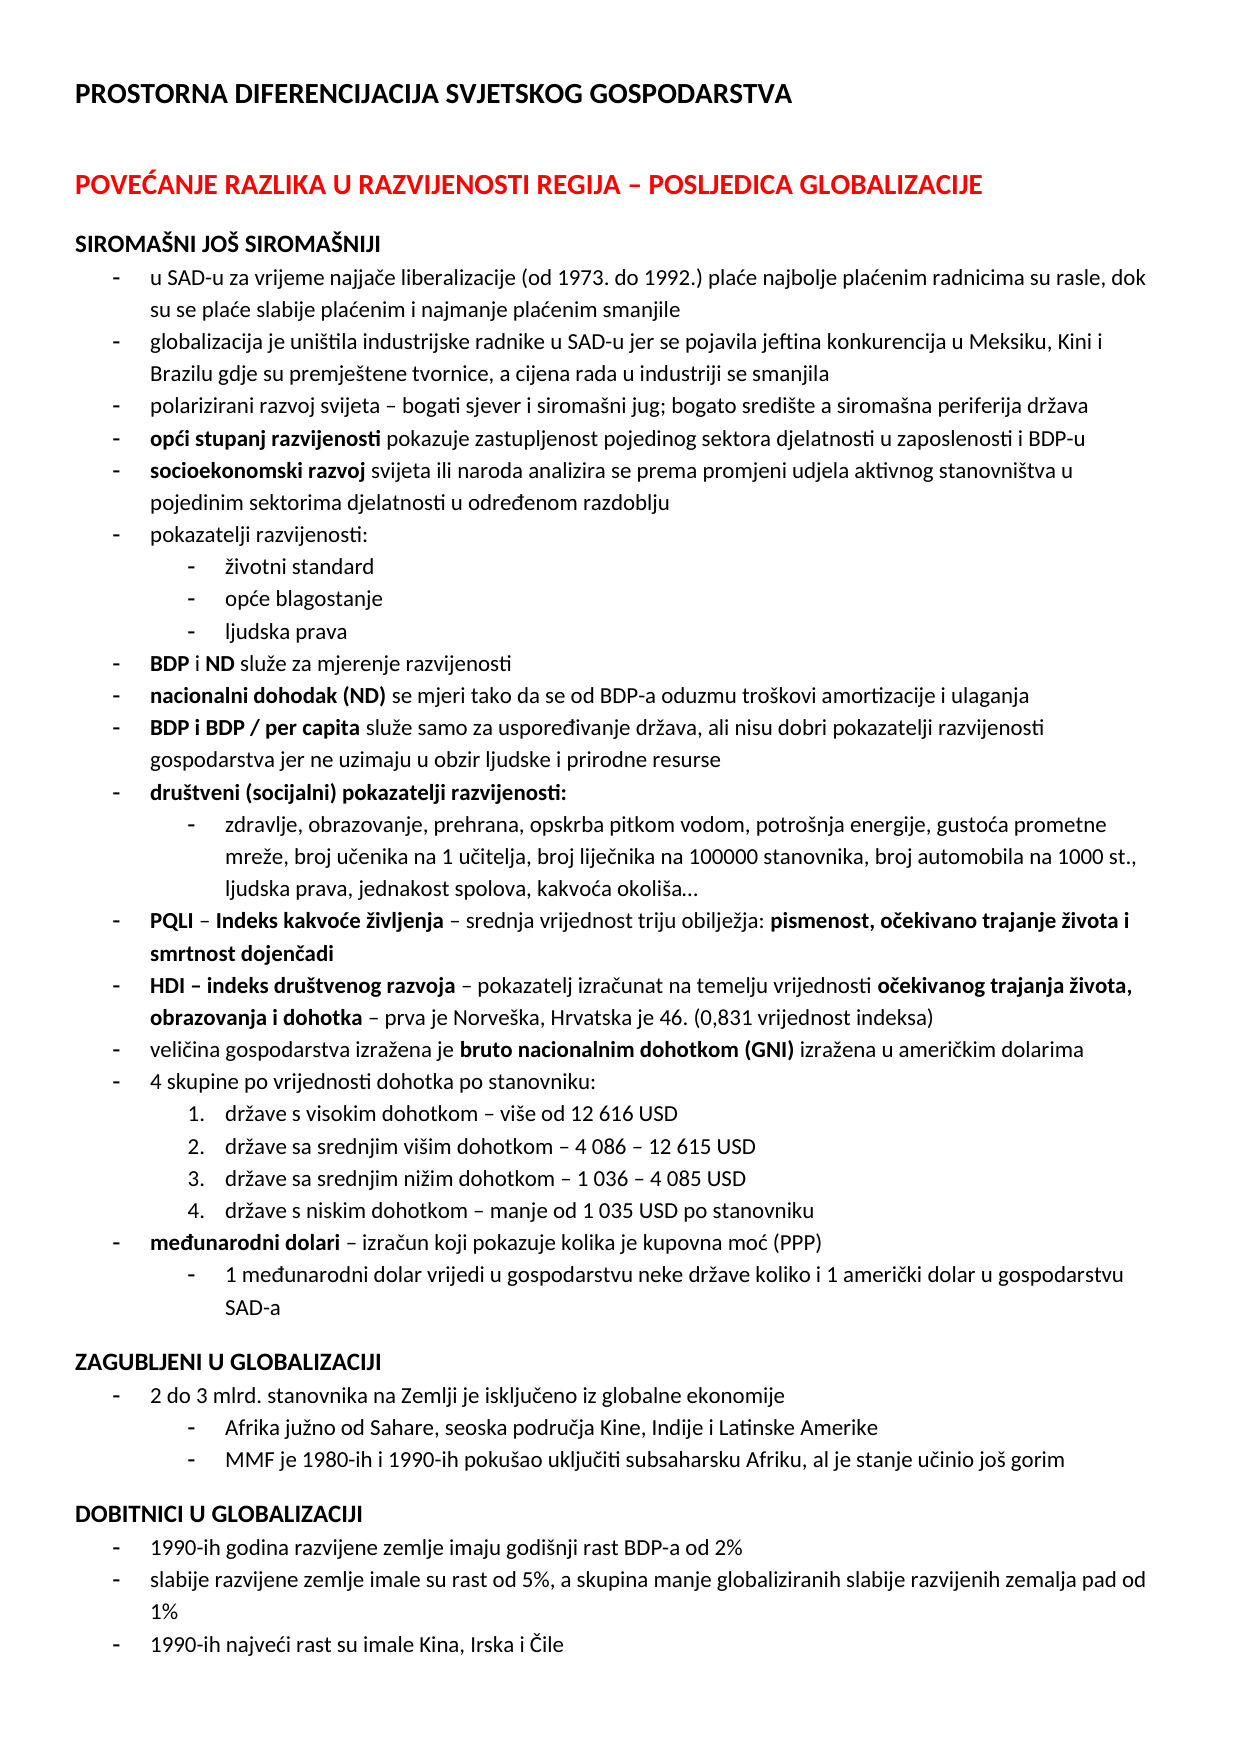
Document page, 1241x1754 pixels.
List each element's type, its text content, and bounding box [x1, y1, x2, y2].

list BDP i ND služe za mjerenje razvijenosti [112, 649, 1165, 677]
list BDP i BDP / per capita služe samo za uspoređivanje država, ali nisu dobri pokazatelji razvijenosti gospodarstva jer ne uzimaju u obzir ljudske i prirodne resurse [112, 713, 1165, 773]
list opće blagostanje [187, 584, 1165, 613]
list polarizirani razvoj svijeta – bogati sjever i siromašni jug; bogato središte a siromašna periferija država [112, 391, 1165, 419]
list 1990-ih najveći rast su imale Kina, Irska i Čile [112, 1630, 1165, 1658]
list 2 do 3 mlrd. stanovnika na Zemlji je isključeno iz globalne ekonomije [112, 1381, 1165, 1409]
list opći stupanj razvijenosti pokazuje zastupljenost pojedinog sektora djelatnosti u zaposlenosti i BDP-u [112, 424, 1165, 452]
list 1990-ih godina razvijene zemlje imaju godišnji rast BDP-a od 2% [112, 1533, 1165, 1561]
subtitle DOBITNICI U GLOBALIZACIJI [75, 1498, 1165, 1529]
list veličina gospodarstva izražena je bruto nacionalnim dohotkom (GNI) izražena u američkim dolarima [112, 1035, 1165, 1063]
list društveni (socijalni) pokazatelji razvijenosti: [112, 778, 1165, 806]
subtitle SIROMAŠNI JOŠ SIROMAŠNIJI [75, 228, 1165, 258]
list ljudska prava [187, 617, 1165, 645]
list države s niskim dohotkom – manje od 1 035 USD po stanovniku [187, 1196, 1165, 1224]
list 1 međunarodni dolar vrijedi u gospodarstvu neke države koliko i 1 američki dolar u gospodarstvu SAD-a [187, 1261, 1165, 1321]
list međunarodni dolari – izračun koji pokazuje kolika je kupovna moć (PPP) [112, 1228, 1165, 1256]
list MMF je 1980-ih i 1990-ih pokušao uključiti subsaharsku Afriku, al je stanje učinio još gorim [187, 1445, 1165, 1473]
list HDI – indeks društvenog razvoja – pokazatelj izračunat na temelju vrijednosti očekivanog trajanja života, obrazovanja i dohotka – prva je Norveška, Hrvatska je 46. (0,831 vrijednost indeksa) [112, 971, 1165, 1031]
list Afrika južno od Sahare, seoska područja Kine, Indije i Latinske Amerike [187, 1413, 1165, 1441]
list životni standard [187, 552, 1165, 580]
list slabije razvijene zemlje imale su rast od 5%, a skupina manje globaliziranih slabije razvijenih zemalja pad od 1% [112, 1565, 1165, 1626]
list u SAD-u za vrijeme najjače liberalizacije (od 1973. do 1992.) plaće najbolje plaćenim radnicima su rasle, dok su se plaće slabije plaćenim i najmanje plaćenim smanjile [112, 263, 1165, 323]
list socioekonomski razvoj svijeta ili naroda analizira se prema promjeni udjela aktivnog stanovništva u pojedinim sektorima djelatnosti u određenom razdoblju [112, 456, 1165, 516]
list pokazatelji razvijenosti: [112, 520, 1165, 548]
list države sa srednjim višim dohotkom – 4 086 – 12 615 USD [187, 1132, 1165, 1160]
list globalizacija je uništila industrijske radnike u SAD-u jer se pojavila jeftina konkurencija u Meksiku, Kini i Brazilu gdje su premještene tvornice, a cijena rada u industriji se smanjila [112, 327, 1165, 387]
subtitle ZAGUBLJENI U GLOBALIZACIJI [75, 1346, 1165, 1376]
list države s visokim dohotkom – više od 12 616 USD [187, 1099, 1165, 1128]
list PQLI – Indeks kakvoće življenja – srednja vrijednost triju obilježja: pismenost, očekivano trajanje života i smrtnost dojenčadi [112, 906, 1165, 967]
list države sa srednjim nižim dohotkom – 1 036 – 4 085 USD [187, 1164, 1165, 1192]
subtitle POVEĆANJE RAZLIKA U RAZVIJENOSTI REGIJA – POSLJEDICA GLOBALIZACIJE [75, 166, 1165, 202]
text PROSTORNA DIFERENCIJACIJA SVJETSKOG GOSPODARSTVA [75, 75, 1165, 111]
list zdravlje, obrazovanje, prehrana, opskrba pitkom vodom, potrošnja energije, gustoća prometne mreže, broj učenika na 1 učitelja, broj liječnika na 100000 stanovnika, broj automobila na 1000 st., ljudska prava, jednakost spolova, kakvoća okoliša… [187, 810, 1165, 902]
list nacionalni dohodak (ND) se mjeri tako da se od BDP-a oduzmu troškovi amortizacije i ulaganja [112, 681, 1165, 709]
list 4 skupine po vrijednosti dohotka po stanovniku: [112, 1067, 1165, 1095]
